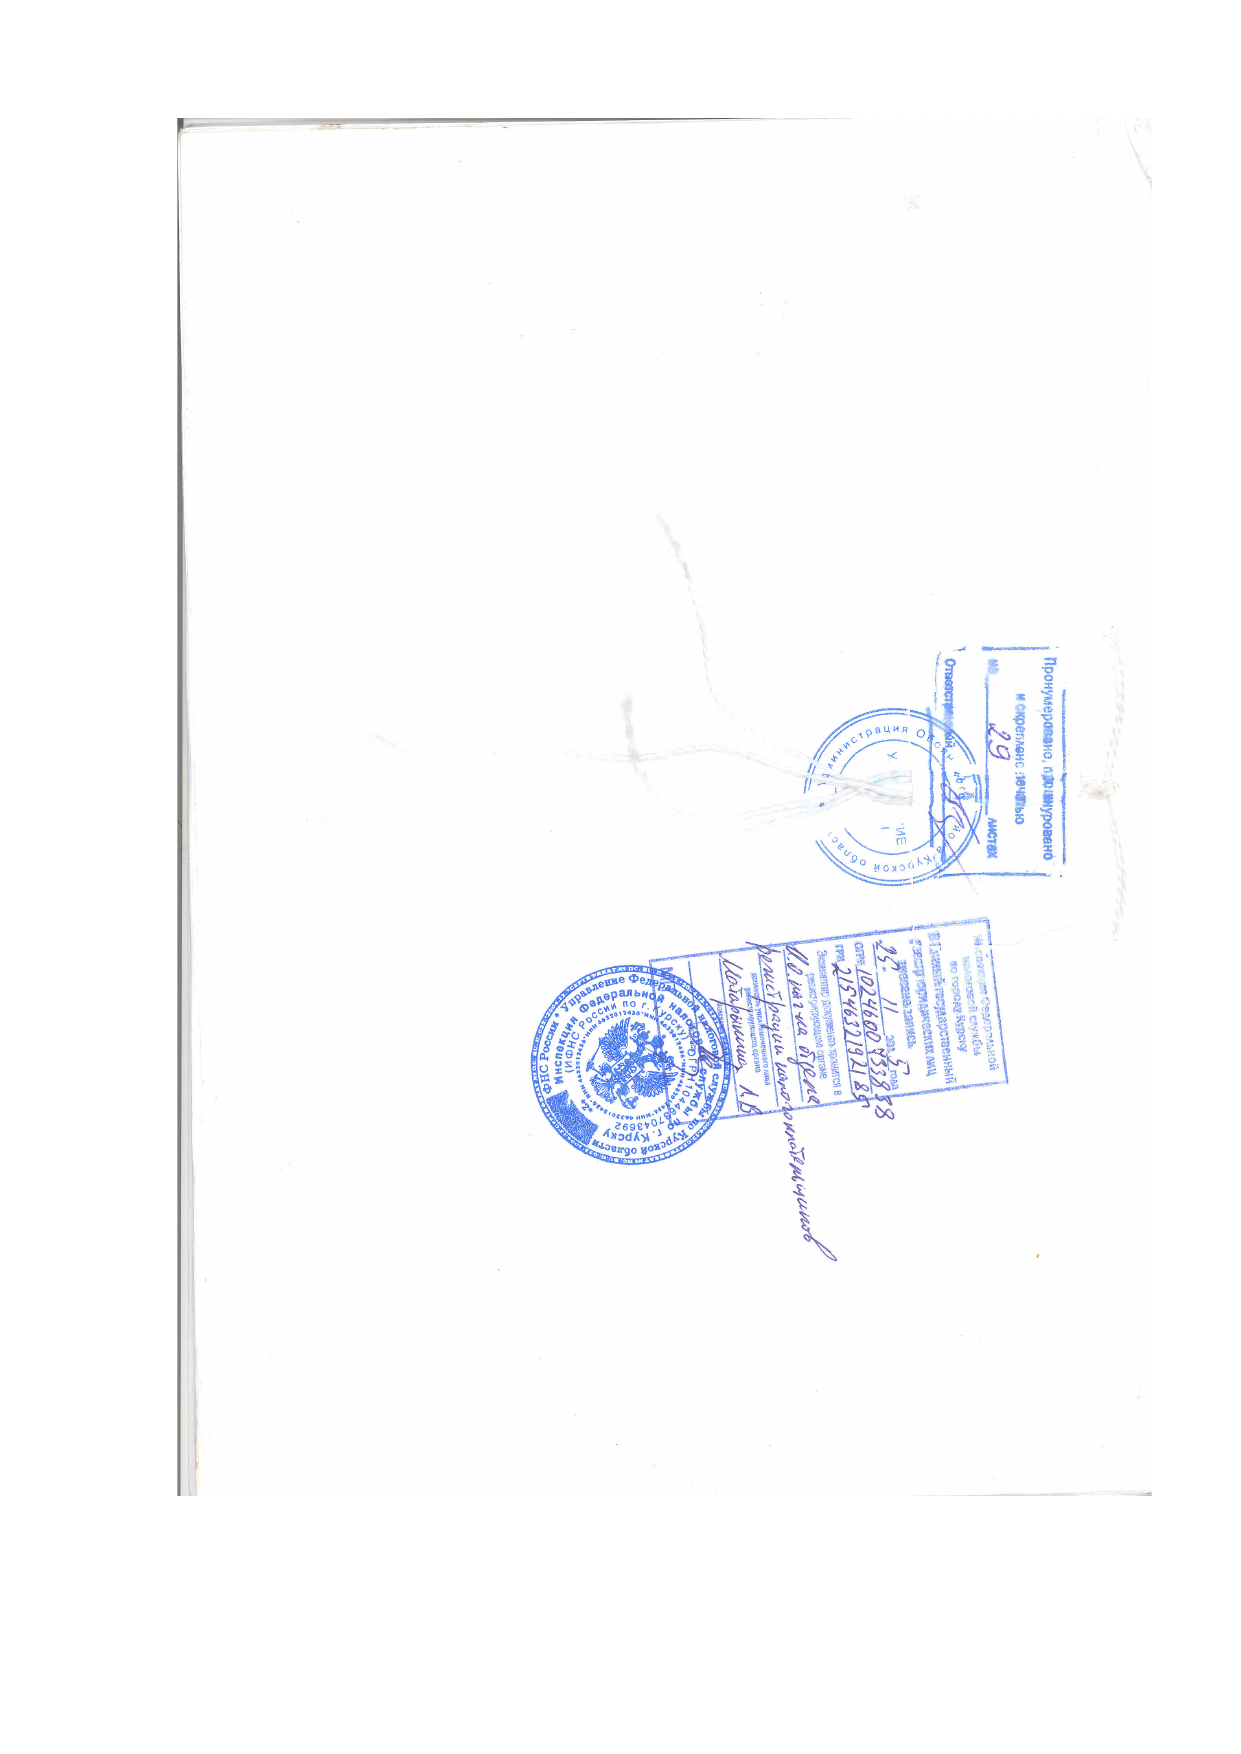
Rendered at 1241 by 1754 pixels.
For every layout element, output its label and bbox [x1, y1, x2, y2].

picture [177, 118, 1152, 1496]
